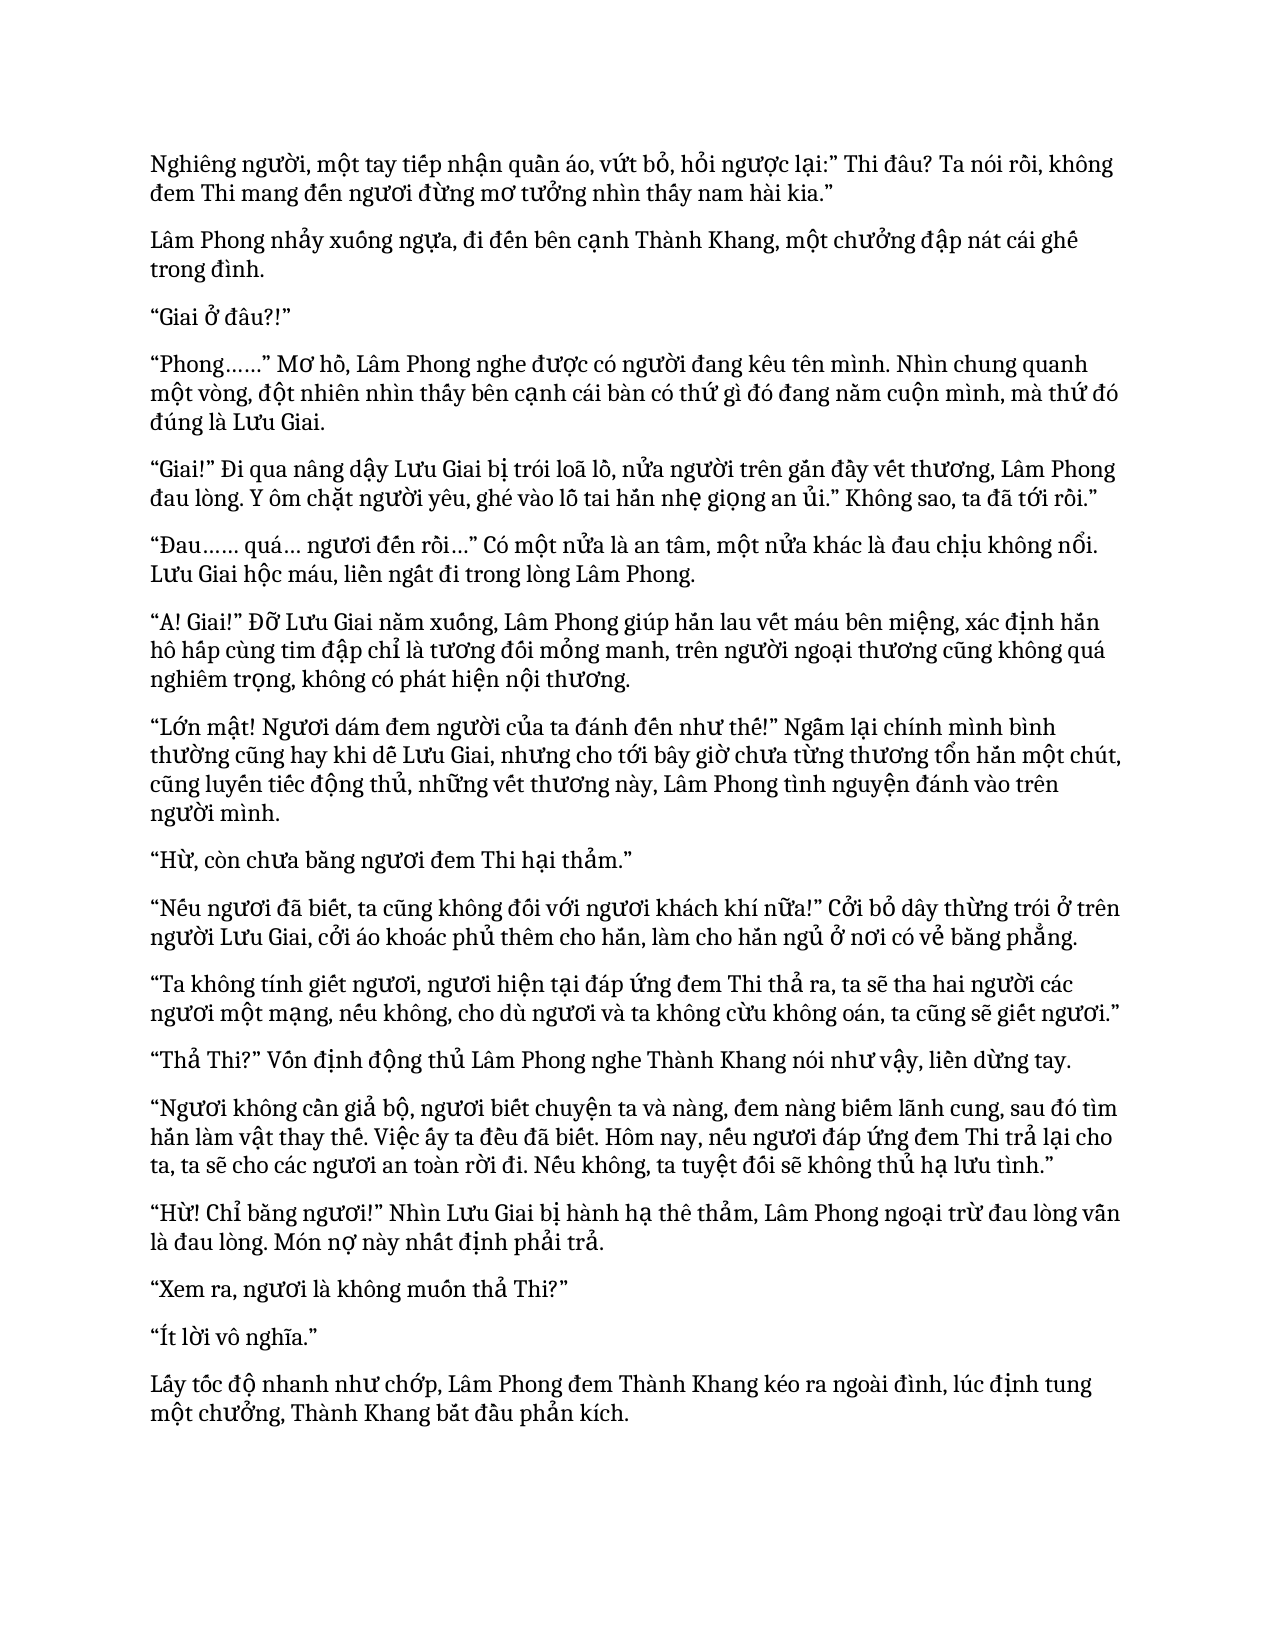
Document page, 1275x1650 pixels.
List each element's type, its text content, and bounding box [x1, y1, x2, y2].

text “Ngươi không cần giả bộ, ngươi biết chuyện ta và nàng, đem nàng biếm lãnh cung, sau đó tìm hắn làm vật thay thế. Việc ấy ta đều đã biết. Hôm nay, nếu ngươi đáp ứng đem Thi trả lại cho ta, ta sẽ cho các ngươi an toàn rời đi. Nếu không, ta tuyệt đối sẽ không thủ hạ lưu tình.” [150, 1094, 1125, 1180]
text Nghiêng người, một tay tiếp nhận quần áo, vứt bỏ, hỏi ngược lại:” Thi đâu? Ta nói rồi, không đem Thi mang đến ngươi đừng mơ tưởng nhìn thấy nam hài kia.” [150, 150, 1125, 207]
text “A! Giai!” Đỡ Lưu Giai nằm xuống, Lâm Phong giúp hắn lau vết máu bên miệng, xác định hắn hô hấp cùng tim đập chỉ là tương đối mỏng manh, trên người ngoại thương cũng không quá nghiêm trọng, không có phát hiện nội thương. [150, 607, 1125, 694]
text “Thả Thi?” Vốn định động thủ Lâm Phong nghe Thành Khang nói như vậy, liền dừng tay. [150, 1046, 1125, 1075]
text “Ít lời vô nghĩa.” [150, 1322, 1125, 1351]
text “Ta không tính giết ngươi, ngươi hiện tại đáp ứng đem Thi thả ra, ta sẽ tha hai người các ngươi một mạng, nếu không, cho dù ngươi và ta không cừu không oán, ta cũng sẽ giết ngươi.” [150, 970, 1125, 1027]
text “Giai!” Đi qua nâng dậy Lưu Giai bị trói loã lồ, nửa người trên gắn đầy vết thương, Lâm Phong đau lòng. Y ôm chặt người yêu, ghé vào lỗ tai hắn nhẹ giọng an ủi.” Không sao, ta đã tới rồi.” [150, 455, 1125, 512]
text Lấy tốc độ nhanh như chớp, Lâm Phong đem Thành Khang kéo ra ngoài đình, lúc định tung một chưởng, Thành Khang bắt đầu phản kích. [150, 1370, 1125, 1427]
text “Đau…… quá… ngươi đến rồi…” Có một nửa là an tâm, một nửa khác là đau chịu không nổi. Lưu Giai hộc máu, liền ngất đi trong lòng Lâm Phong. [150, 531, 1125, 589]
text “Xem ra, ngươi là không muốn thả Thi?” [150, 1275, 1125, 1304]
text Lâm Phong nhảy xuống ngựa, đi đến bên cạnh Thành Khang, một chưởng đập nát cái ghế trong đình. [150, 226, 1125, 284]
text “Hừ, còn chưa bằng ngươi đem Thi hại thảm.” [150, 846, 1125, 875]
text “Phong……” Mơ hồ, Lâm Phong nghe được có người đang kêu tên mình. Nhìn chung quanh một vòng, đột nhiên nhìn thấy bên cạnh cái bàn có thứ gì đó đang nằm cuộn mình, mà thứ đó đúng là Lưu Giai. [150, 350, 1125, 436]
text “Giai ở đâu?!” [150, 302, 1125, 331]
text “Hừ! Chỉ bằng ngươi!” Nhìn Lưu Giai bị hành hạ thê thảm, Lâm Phong ngoại trừ đau lòng vẫn là đau lòng. Món nợ này nhất định phải trả. [150, 1199, 1125, 1256]
text “Nếu ngươi đã biết, ta cũng không đối với ngươi khách khí nữa!” Cởi bỏ dây thừng trói ở trên người Lưu Giai, cởi áo khoác phủ thêm cho hắn, làm cho hắn ngủ ở nơi có vẻ bằng phẳng. [150, 894, 1125, 951]
text “Lớn mật! Ngươi dám đem người của ta đánh đến như thế!” Ngẫm lại chính mình bình thường cũng hay khi dễ Lưu Giai, nhưng cho tới bây giờ chưa từng thương tổn hắn một chút, cũng luyến tiếc động thủ, những vết thương này, Lâm Phong tình nguyện đánh vào trên người mình. [150, 712, 1125, 827]
